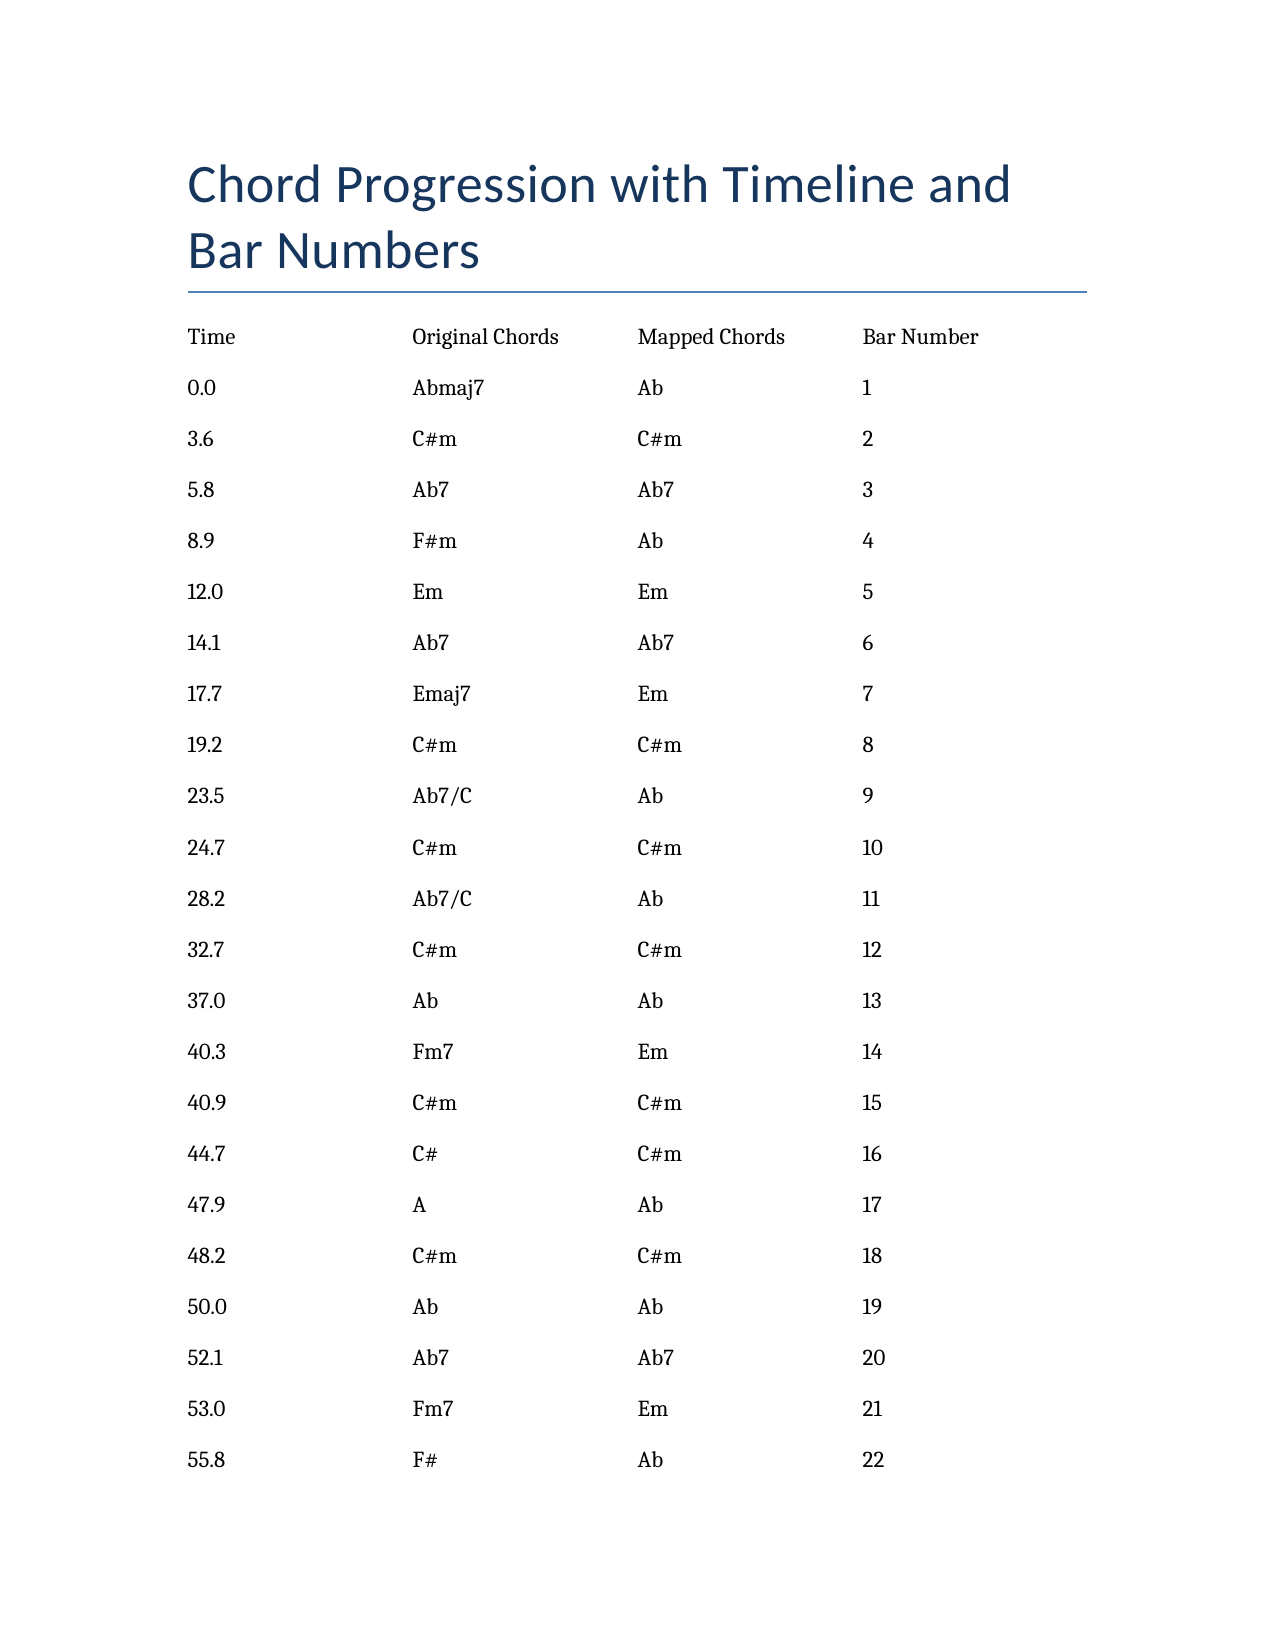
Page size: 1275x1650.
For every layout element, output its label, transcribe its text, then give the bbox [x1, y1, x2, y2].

table_cell 12 [851, 936, 1076, 987]
table_cell C#m [401, 834, 626, 885]
table_cell A [401, 1192, 626, 1243]
title Chord Progression with Timeline and Bar Numbers [187, 150, 1087, 293]
table_cell Ab [626, 375, 851, 426]
table_cell Em [401, 579, 626, 630]
table_cell C#m [401, 1090, 626, 1141]
table_header Original Chords [401, 324, 626, 375]
table_cell C#m [401, 1243, 626, 1294]
table_cell F# [401, 1447, 626, 1498]
table_cell 40.9 [176, 1090, 401, 1141]
table_cell 7 [851, 681, 1076, 732]
table_cell C#m [626, 1141, 851, 1192]
table_cell 1 [851, 375, 1076, 426]
table_cell C#m [626, 732, 851, 783]
table_cell 10 [851, 834, 1076, 885]
table_cell 8.9 [176, 528, 401, 579]
table_cell 14.1 [176, 630, 401, 681]
table_cell 55.8 [176, 1447, 401, 1498]
table_cell Em [626, 1039, 851, 1089]
table_cell 37.0 [176, 988, 401, 1038]
table_cell 47.9 [176, 1192, 401, 1243]
table_cell Emaj7 [401, 681, 626, 732]
table_cell 17 [851, 1192, 1076, 1243]
table_cell Ab7/C [401, 885, 626, 936]
table_cell 17.7 [176, 681, 401, 732]
table_cell 5.8 [176, 477, 401, 528]
table_cell 22 [851, 1447, 1076, 1498]
table_cell C#m [626, 426, 851, 477]
table_cell 8 [851, 732, 1076, 783]
table_cell 23.5 [176, 783, 401, 834]
table_cell 53.0 [176, 1396, 401, 1447]
table_cell 13 [851, 988, 1076, 1038]
table_cell 52.1 [176, 1345, 401, 1396]
table_cell Em [626, 579, 851, 630]
table_cell Ab7 [401, 1345, 626, 1396]
table_cell 19.2 [176, 732, 401, 783]
table_cell C#m [626, 1090, 851, 1141]
table_cell 19 [851, 1294, 1076, 1345]
table_cell 14 [851, 1039, 1076, 1089]
table_cell 5 [851, 579, 1076, 630]
table_cell 48.2 [176, 1243, 401, 1294]
table_cell Ab7/C [401, 783, 626, 834]
table_cell Ab [401, 1294, 626, 1345]
table_cell Fm7 [401, 1396, 626, 1447]
table_cell C#m [626, 834, 851, 885]
table_cell 3.6 [176, 426, 401, 477]
table_cell Ab7 [626, 630, 851, 681]
table_cell Ab [626, 1192, 851, 1243]
table_cell Abmaj7 [401, 375, 626, 426]
table_cell C# [401, 1141, 626, 1192]
table_cell Ab [626, 1447, 851, 1498]
table_cell 2 [851, 426, 1076, 477]
table_cell F#m [401, 528, 626, 579]
table_cell C#m [401, 732, 626, 783]
table_cell Ab [626, 988, 851, 1038]
table_cell C#m [626, 1243, 851, 1294]
table_cell Em [626, 681, 851, 732]
table_cell Ab7 [401, 630, 626, 681]
table_cell Fm7 [401, 1039, 626, 1089]
table_header Mapped Chords [626, 324, 851, 375]
table_header Time [176, 324, 401, 375]
table_cell 0.0 [176, 375, 401, 426]
table_cell Ab7 [626, 477, 851, 528]
table_cell Ab [401, 988, 626, 1038]
table_cell Ab7 [626, 1345, 851, 1396]
table_cell 28.2 [176, 885, 401, 936]
table_cell C#m [401, 426, 626, 477]
table_cell C#m [401, 936, 626, 987]
table_cell 50.0 [176, 1294, 401, 1345]
table_cell 32.7 [176, 936, 401, 987]
table_cell 44.7 [176, 1141, 401, 1192]
table_header Bar Number [851, 324, 1076, 375]
table_cell Em [626, 1396, 851, 1447]
table_cell 6 [851, 630, 1076, 681]
table_cell 12.0 [176, 579, 401, 630]
table_cell Ab [626, 1294, 851, 1345]
table_cell 15 [851, 1090, 1076, 1141]
table_cell 20 [851, 1345, 1076, 1396]
table_cell 3 [851, 477, 1076, 528]
table_cell 9 [851, 783, 1076, 834]
table_cell C#m [626, 936, 851, 987]
table_cell 24.7 [176, 834, 401, 885]
table_cell Ab [626, 783, 851, 834]
table_cell 11 [851, 885, 1076, 936]
table_cell Ab7 [401, 477, 626, 528]
table_cell 40.3 [176, 1039, 401, 1089]
table_cell 18 [851, 1243, 1076, 1294]
table_cell 16 [851, 1141, 1076, 1192]
table_cell Ab [626, 528, 851, 579]
table_cell 21 [851, 1396, 1076, 1447]
table_cell 4 [851, 528, 1076, 579]
table_cell Ab [626, 885, 851, 936]
